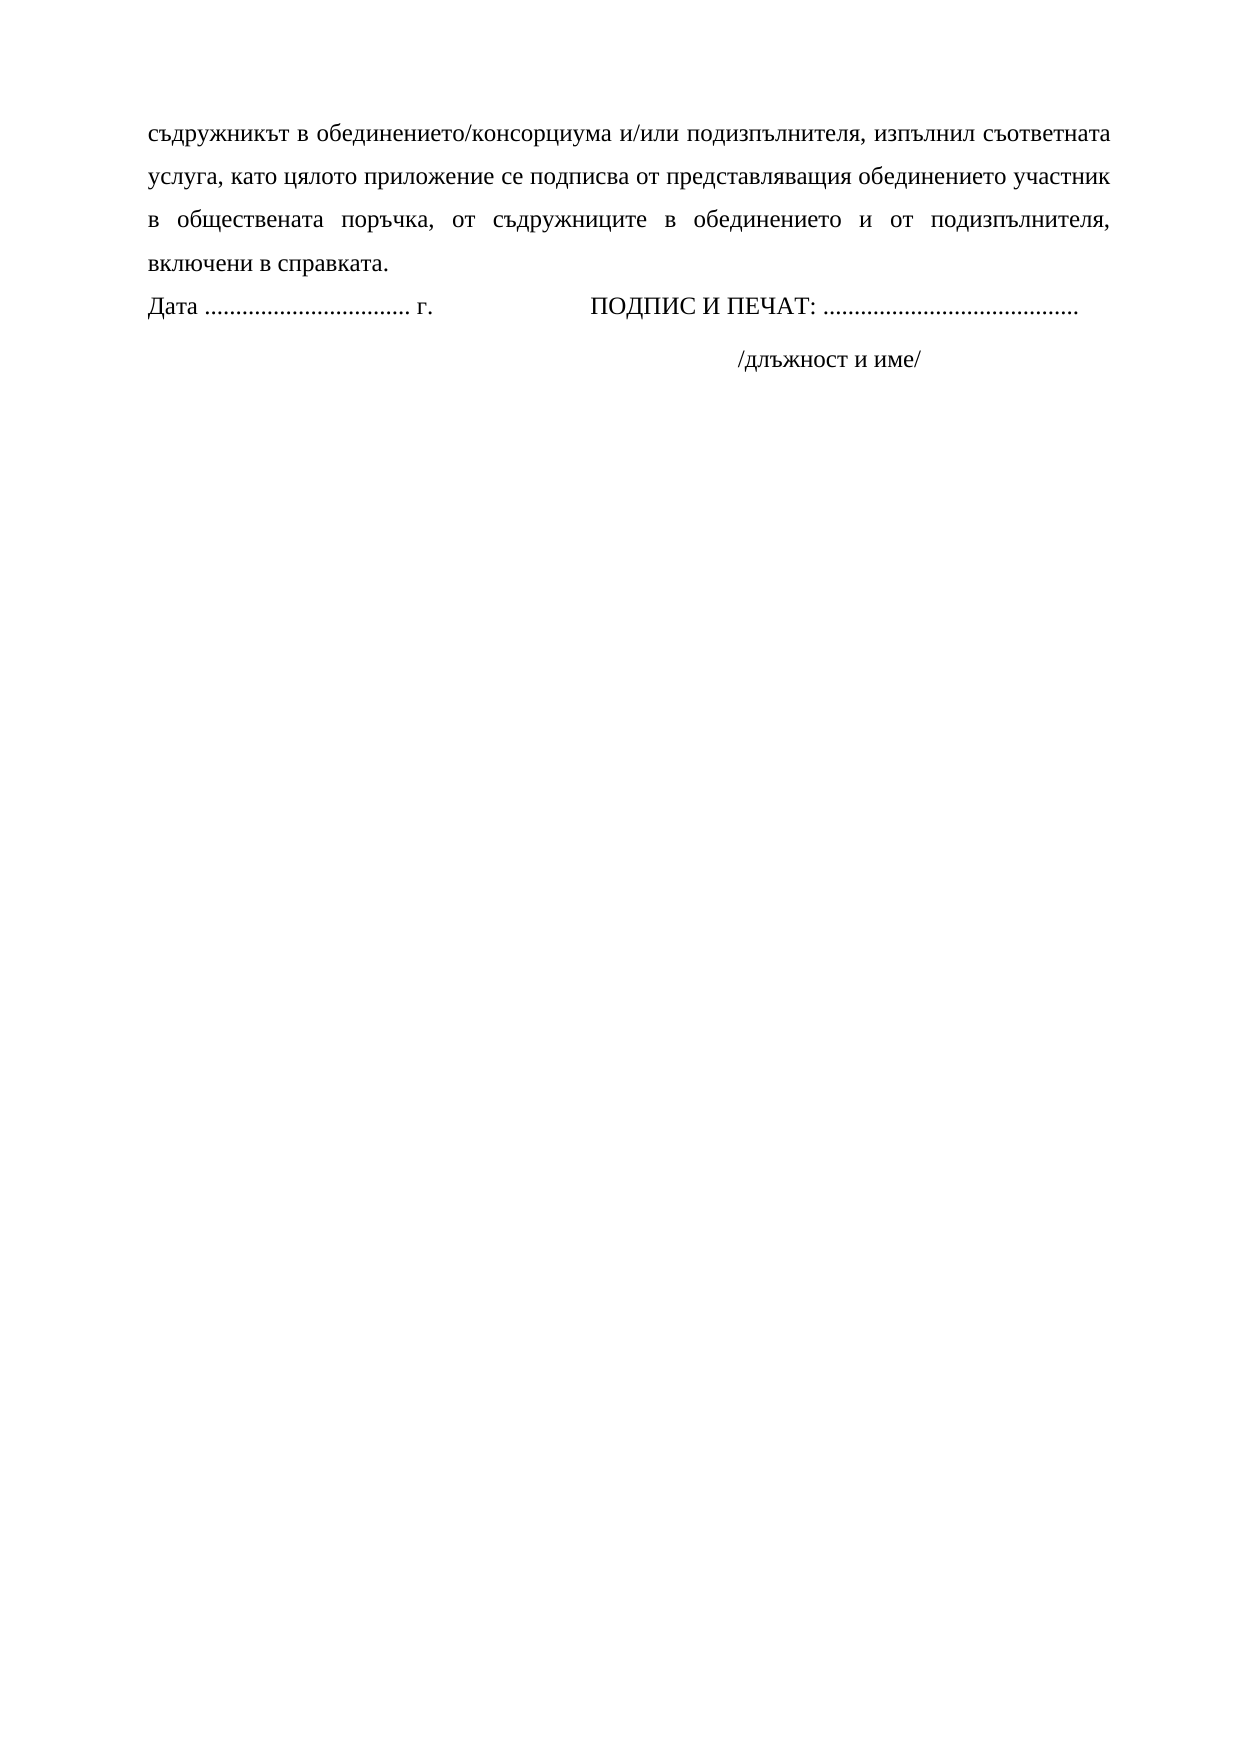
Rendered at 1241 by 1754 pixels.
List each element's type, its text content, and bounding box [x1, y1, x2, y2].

text Дата ................................. г. ПОДПИС И ПЕЧАТ: ......................................... [148, 291, 1093, 319]
text /длъжност и име/ [664, 344, 1093, 373]
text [148, 118, 1111, 276]
